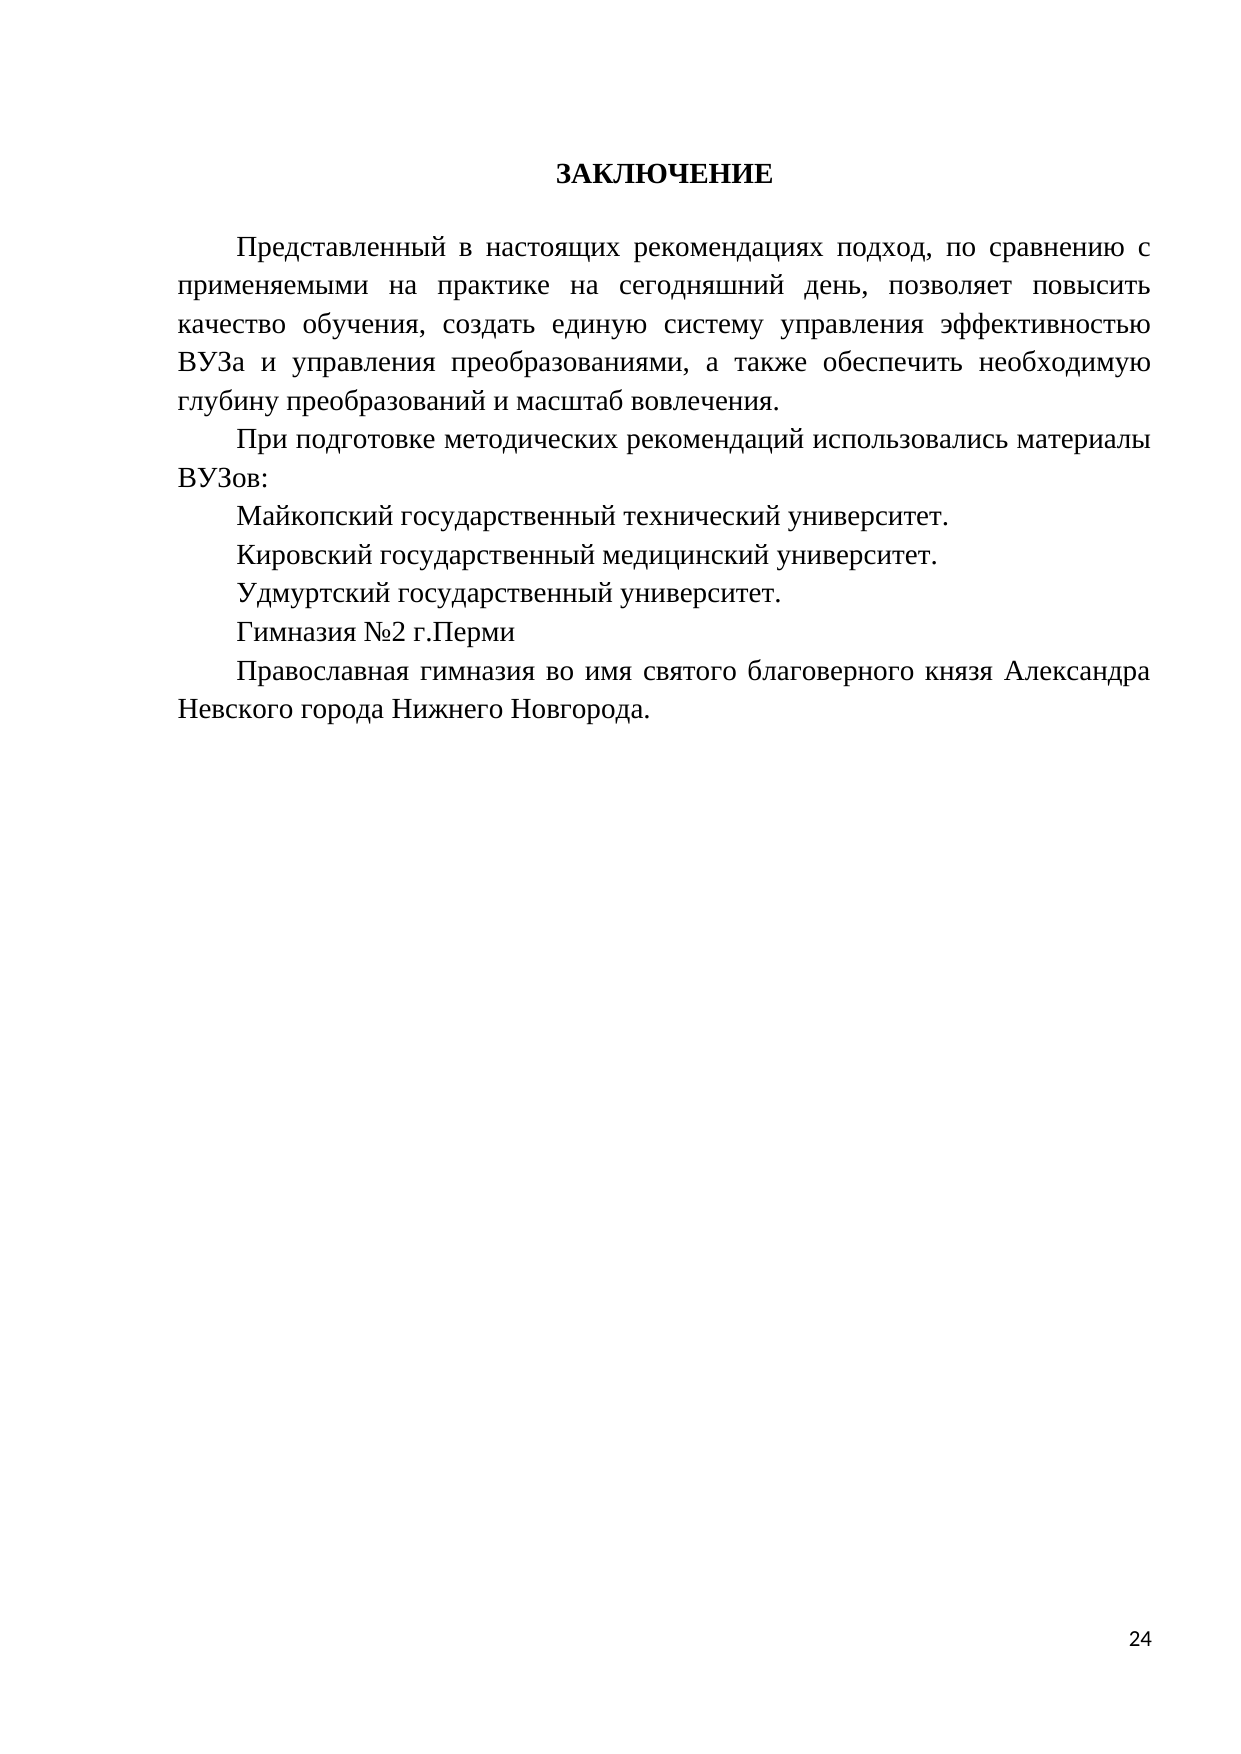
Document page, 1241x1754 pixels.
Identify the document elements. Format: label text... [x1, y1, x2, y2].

text Гимназия №2 г.Перми [177, 614, 1152, 648]
text Представленный в настоящих рекомендациях подход, по сравнению с применяемыми на практике на сегодняшний день, позволяет повысить качество обучения, создать единую систему управления эффективностью ВУЗа и управления преобразованиями, а также обеспечить необходимую глубину преобразований и масштаб вовлечения. [177, 229, 1152, 416]
text Кировский государственный медицинский университет. [177, 537, 1152, 571]
text ЗАКЛЮЧЕНИЕ [177, 157, 1152, 190]
text Майкопский государственный технический университет. [177, 498, 1152, 532]
text При подготовке методических рекомендаций использовались материалы ВУЗов: [177, 421, 1152, 493]
text Удмуртский государственный университет. [177, 576, 1152, 609]
text Православная гимназия во имя святого благоверного князя Александра Невского города Нижнего Новгорода. [177, 653, 1152, 725]
